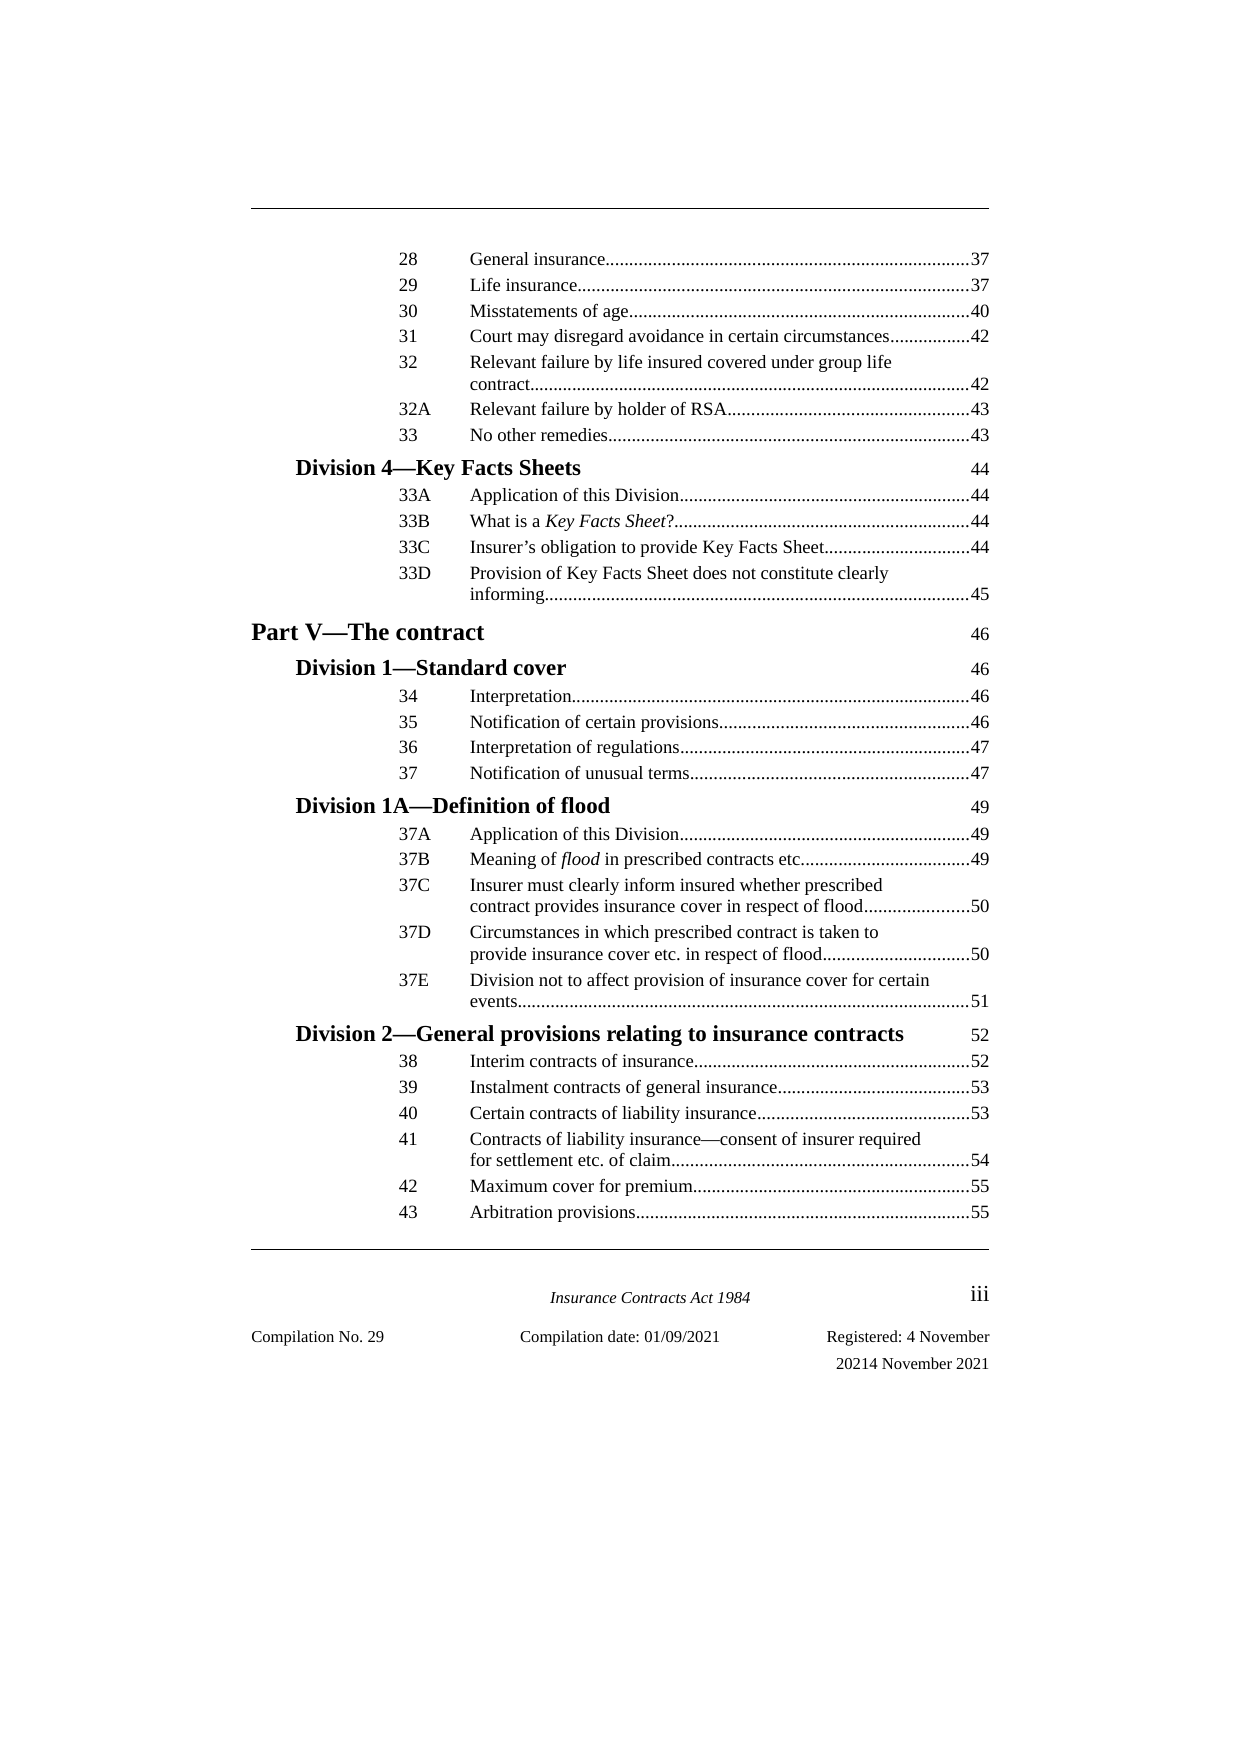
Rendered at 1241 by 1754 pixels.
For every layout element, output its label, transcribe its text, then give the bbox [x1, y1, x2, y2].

text Part V—The contract 46 [251, 617, 930, 646]
text 41 Contracts of liability insurance—consent of insurer required for settlement etc. of claim 54 [399, 1128, 930, 1171]
text 42 Maximum cover for premium 55 [399, 1175, 930, 1196]
text Division 4—Key Facts Sheets 44 [295, 454, 930, 480]
text 37 Notification of unusual terms 47 [399, 762, 930, 783]
text Division 2—General provisions relating to insurance contracts 52 [295, 1020, 930, 1046]
text 38 Interim contracts of insurance 52 [399, 1050, 930, 1072]
text Division 1A—Definition of flood 49 [295, 792, 930, 818]
text 31 Court may disregard avoidance in certain circumstances 42 [399, 325, 930, 347]
text 28 General insurance 37 [399, 248, 930, 269]
text 37C Insurer must clearly inform insured whether prescribed contract provides insurance cover in respect of flood 50 [399, 874, 930, 917]
text 37E Division not to affect provision of insurance cover for certain events 51 [399, 968, 930, 1012]
text 37A Application of this Division 49 [399, 822, 930, 844]
text 35 Notification of certain provisions 46 [399, 711, 930, 732]
text 37B Meaning of flood in prescribed contracts etc. 49 [399, 848, 930, 870]
text Division 1—Standard cover 46 [295, 654, 930, 681]
text 34 Interpretation 46 [399, 685, 930, 706]
text 33D Provision of Key Facts Sheet does not constitute clearly informing 45 [399, 562, 930, 605]
text 33C Insurer’s obligation to provide Key Facts Sheet 44 [399, 536, 930, 557]
text 29 Life insurance 37 [399, 274, 930, 295]
text 43 Arbitration provisions 55 [399, 1201, 930, 1222]
text 30 Misstatements of age 40 [399, 299, 930, 321]
text 37D Circumstances in which prescribed contract is taken to provide insurance cover etc. in respect of flood 50 [399, 921, 930, 964]
text 36 Interpretation of regulations 47 [399, 736, 930, 758]
text 33A Application of this Division 44 [399, 484, 930, 506]
text 40 Certain contracts of liability insurance 53 [399, 1102, 930, 1123]
text 32A Relevant failure by holder of RSA 43 [399, 398, 930, 420]
text 32 Relevant failure by life insured covered under group life contract 42 [399, 351, 930, 394]
text 33 No other remedies 43 [399, 424, 930, 446]
text 33B What is a Key Facts Sheet? 44 [399, 510, 930, 532]
text 39 Instalment contracts of general insurance 53 [399, 1076, 930, 1098]
